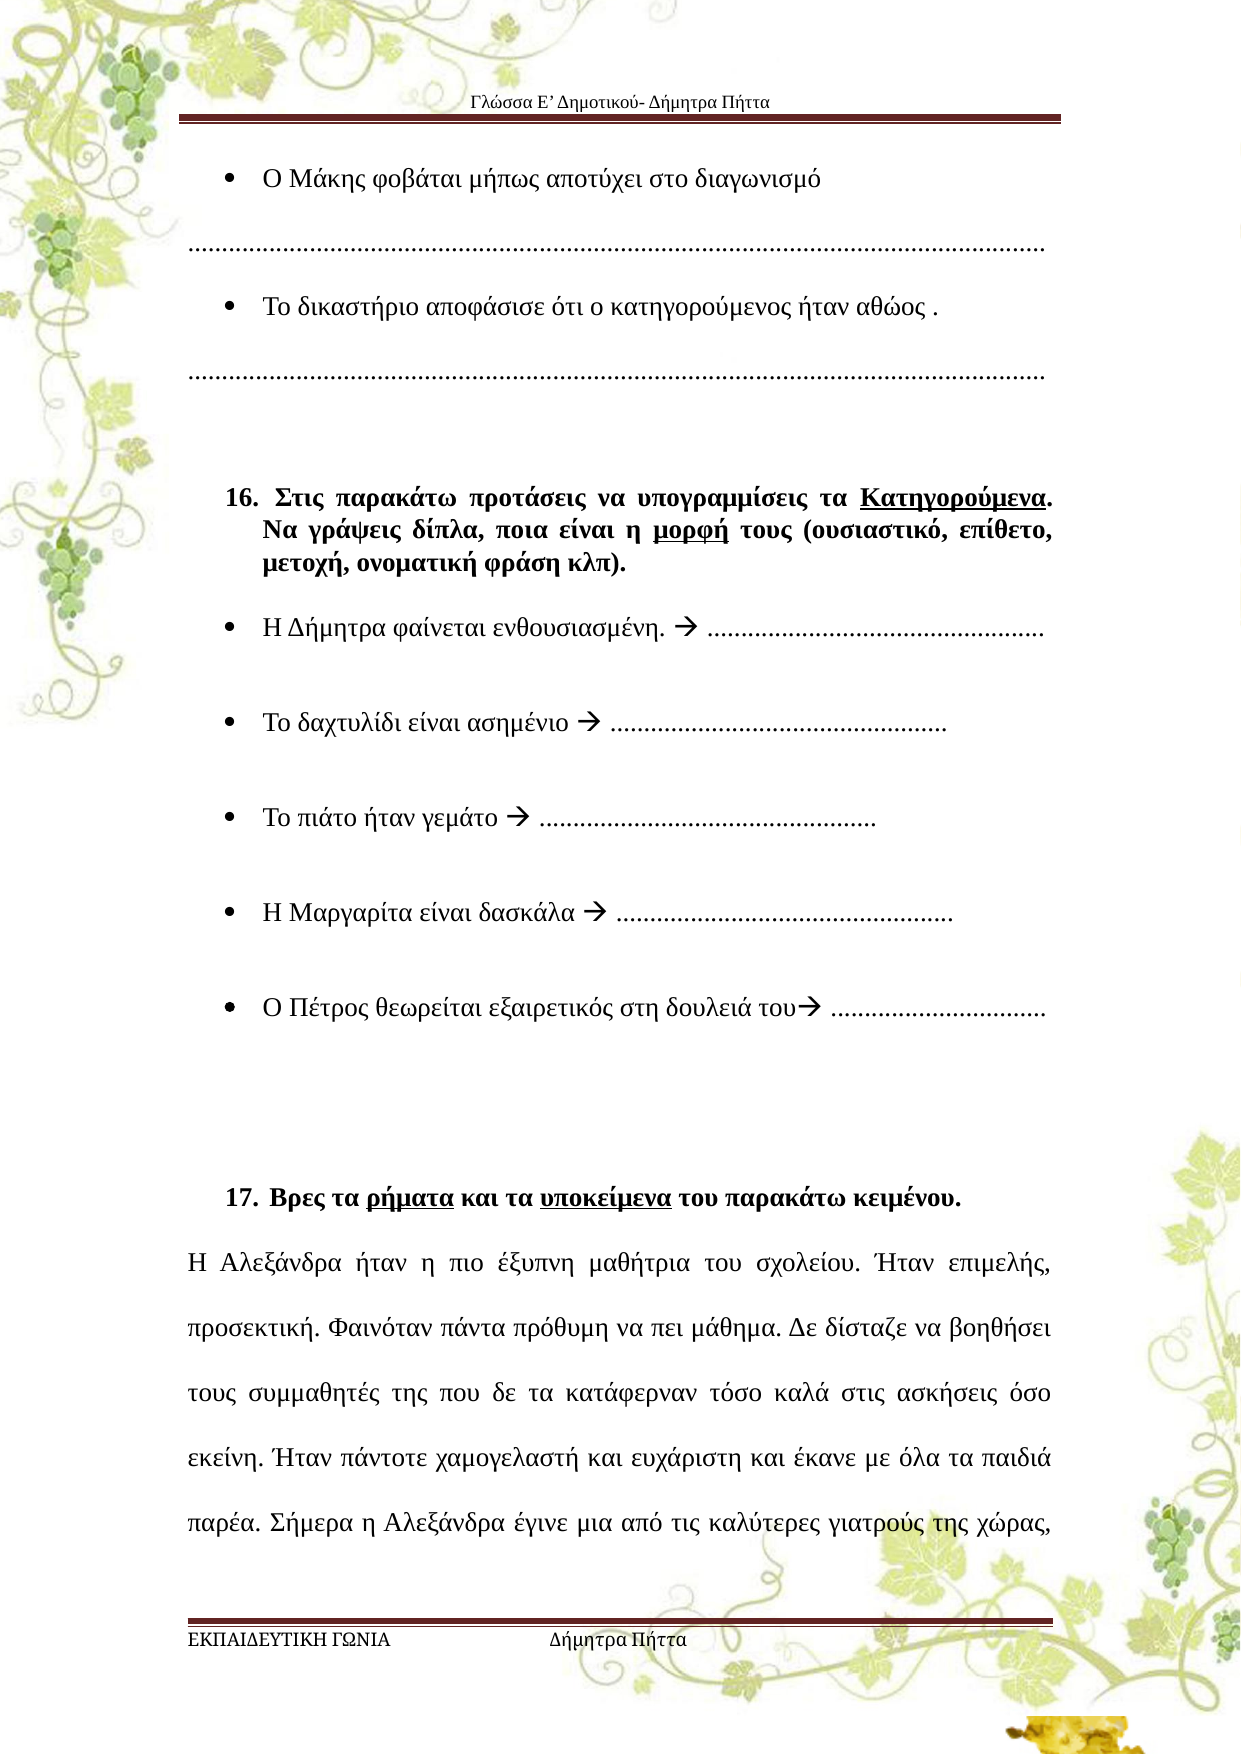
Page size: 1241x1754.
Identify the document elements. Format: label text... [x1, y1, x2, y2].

text ............................................................................................................................... [187, 353, 1053, 386]
list Ο Μάκης φοβάται μήπως αποτύχει στο διαγωνισμό [225, 162, 1053, 194]
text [187, 226, 1053, 258]
list Στις παρακάτω προτάσεις να υπογραμμίσεις τα Κατηγορούμενα. Να γράψεις δίπλα, ποια είναι η μορφή τους (ουσιαστικό, επίθετο, μετοχή, ονοματική φράση κλπ). [225, 480, 1053, 578]
list Το δαχτυλίδι είναι ασημένιο .................................................. [225, 705, 1053, 738]
list Η Μαργαρίτα είναι δασκάλα .................................................. [225, 895, 1053, 928]
list Το πιάτο ήταν γεμάτο .................................................. [225, 800, 1053, 833]
list Βρες τα ρήματα και τα υποκείμενα του παρακάτω κειμένου. [225, 1180, 1053, 1213]
list Ο Πέτρος θεωρείται εξαιρετικός στη δουλειά του ................................ [225, 990, 1053, 1023]
list Το δικαστήριο αποφάσισε ότι ο κατηγορούμενος ήταν αθώος . [225, 289, 1053, 322]
list Η Δήμητρα φαίνεται ενθουσιασμένη. .................................................. [225, 610, 1053, 643]
picture [0, 0, 1241, 1754]
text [187, 1245, 1053, 1538]
